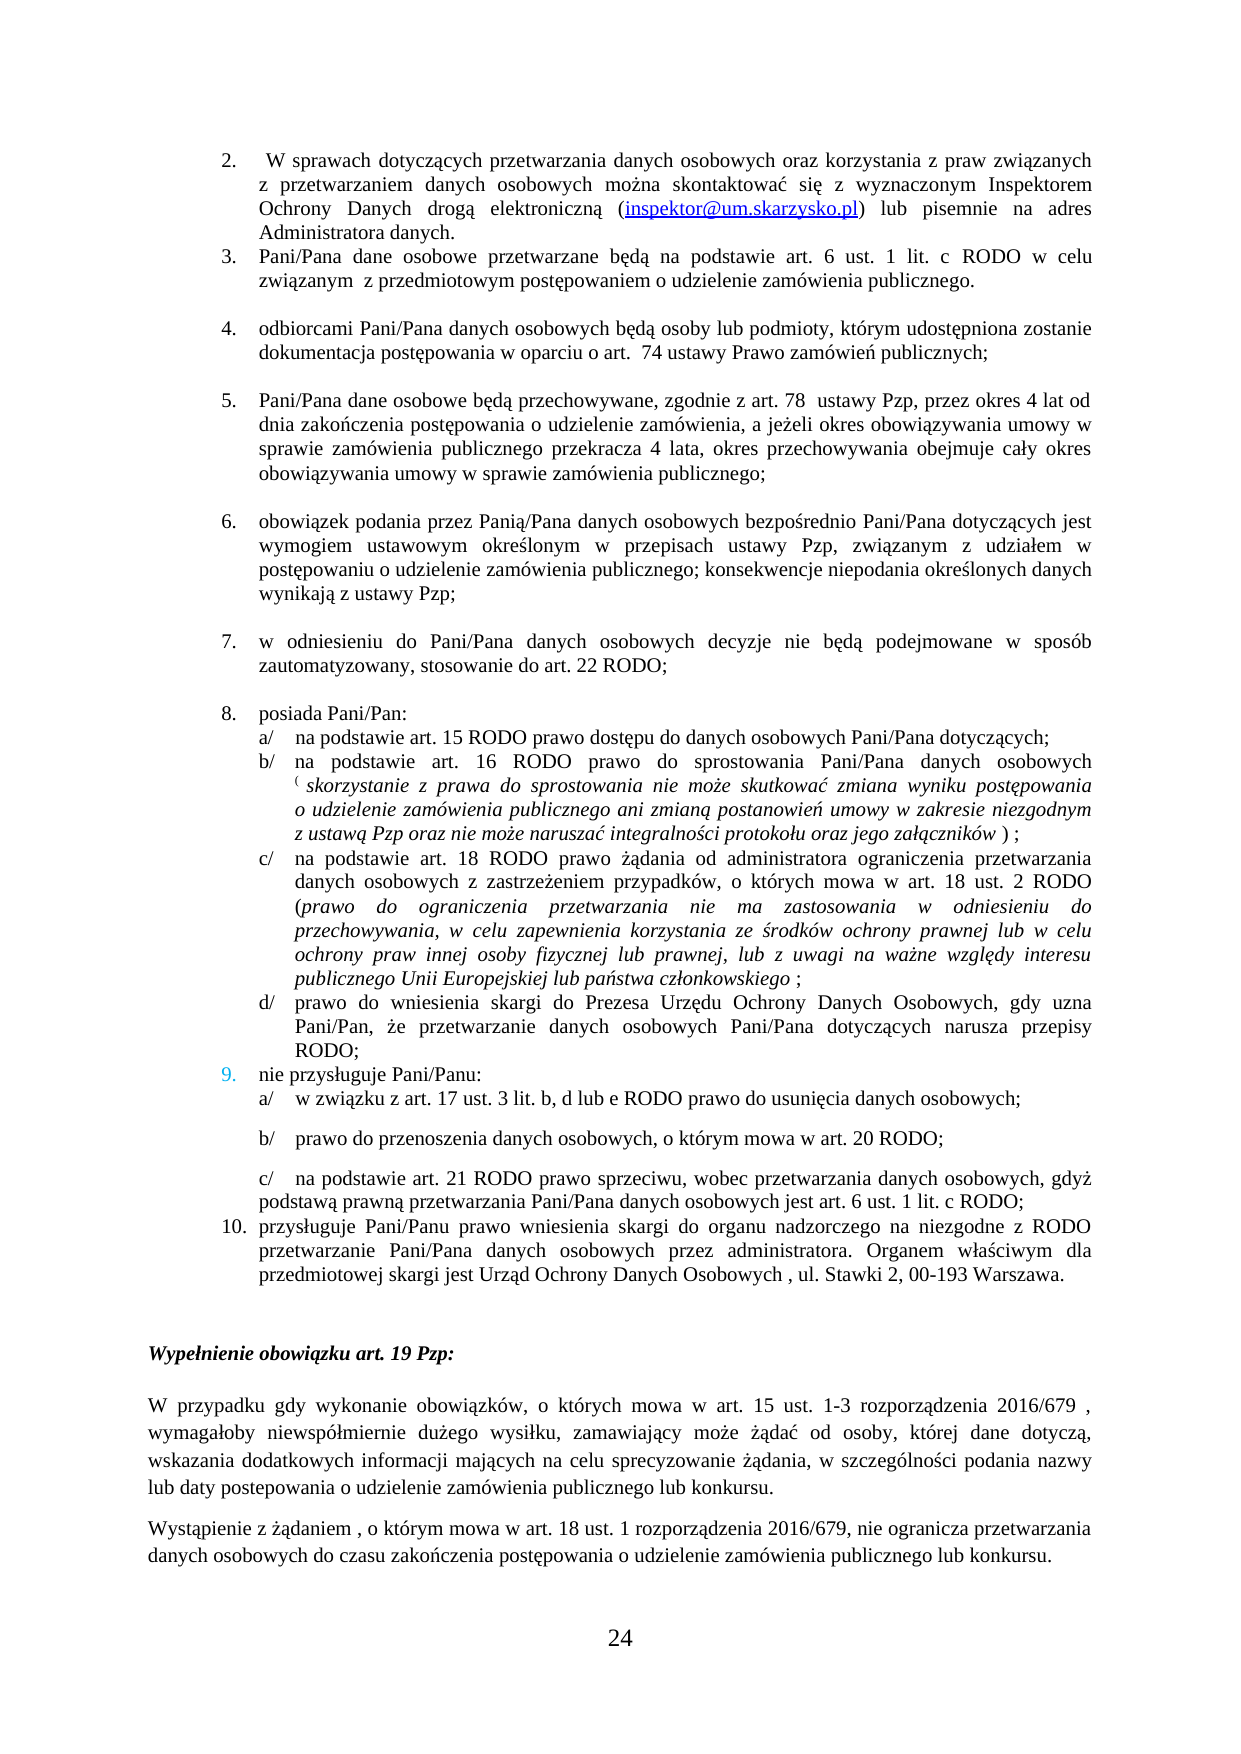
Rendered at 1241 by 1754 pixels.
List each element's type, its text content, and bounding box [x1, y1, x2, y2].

list W sprawach dotyczących przetwarzania danych osobowych oraz korzystania z praw związanych z przetwarzaniem danych osobowych można skontaktować się z wyznaczonym Inspektorem Ochrony Danych drogą elektroniczną (inspektor@um.skarzysko.pl) lub pisemnie na adres Administratora danych. [221, 148, 1093, 244]
list odbiorcami Pani/Pana danych osobowych będą osoby lub podmioty, którym udostępniona zostanie dokumentacja postępowania w oparciu o art. 74 ustawy Prawo zamówień publicznych; [221, 316, 1093, 364]
list Pani/Pana dane osobowe przetwarzane będą na podstawie art. 6 ust. 1 lit. c RODO w celu związanym z przedmiotowym postępowaniem o udzielenie zamówienia publicznego. [221, 244, 1093, 292]
list a/ w związku z art. 17 ust. 3 lit. b, d lub e RODO prawo do usunięcia danych osobowych; [221, 1086, 1093, 1110]
list c/ na podstawie art. 18 RODO prawo żądania od administratora ograniczenia przetwarzania danych osobowych z zastrzeżeniem przypadków, o których mowa w art. 18 ust. 2 RODO (prawo do ograniczenia przetwarzania nie ma zastosowania w odniesieniu do przechowywania, w celu zapewnienia korzystania ze środków ochrony prawnej lub w celu ochrony praw innej osoby fizycznej lub prawnej, lub z uwagi na ważne względy interesu publicznego Unii Europejskiej lub państwa członkowskiego ; [258, 845, 1093, 990]
list nie przysługuje Pani/Panu: [221, 1062, 1093, 1086]
list Wypełnienie obowiązku art. 19 Pzp: [148, 1341, 1093, 1365]
list Pani/Pana dane osobowe będą przechowywane, zgodnie z art. 78 ustawy Pzp, przez okres 4 lat od dnia zakończenia postępowania o udzielenie zamówienia, a jeżeli okres obowiązywania umowy w sprawie zamówienia publicznego przekracza 4 lata, okres przechowywania obejmuje cały okres obowiązywania umowy w sprawie zamówienia publicznego; [221, 388, 1093, 484]
list obowiązek podania przez Panią/Pana danych osobowych bezpośrednio Pani/Pana dotyczących jest wymogiem ustawowym określonym w przepisach ustawy Pzp, związanym z udziałem w postępowaniu o udzielenie zamówienia publicznego; konsekwencje niepodania określonych danych wynikają z ustawy Pzp; [221, 508, 1093, 605]
list przysługuje Pani/Panu prawo wniesienia skargi do organu nadzorczego na niezgodne z RODO przetwarzanie Pani/Pana danych osobowych przez administratora. Organem właściwym dla przedmiotowej skargi jest Urząd Ochrony Danych Osobowych , ul. Stawki 2, 00-193 Warszawa. [221, 1213, 1093, 1286]
text b/ prawo do przenoszenia danych osobowych, o którym mowa w art. 20 RODO; [185, 1126, 1093, 1150]
list a/ na podstawie art. 15 RODO prawo dostępu do danych osobowych Pani/Pana dotyczących; [221, 725, 1093, 749]
text Wystąpienie z żądaniem , o którym mowa w art. 18 ust. 1 rozporządzenia 2016/679, nie ogranicza przetwarzania danych osobowych do czasu zakończenia postępowania o udzielenie zamówienia publicznego lub konkursu. [148, 1515, 1093, 1567]
list c/ na podstawie art. 21 RODO prawo sprzeciwu, wobec przetwarzania danych osobowych, gdyż podstawą prawną przetwarzania Pani/Pana danych osobowych jest art. 6 ust. 1 lit. c RODO; [258, 1165, 1093, 1213]
list b/ na podstawie art. 16 RODO prawo do sprostowania Pani/Pana danych osobowych ( skorzystanie z prawa do sprostowania nie może skutkować zmiana wyniku postępowania o udzielenie zamówienia publicznego ani zmianą postanowień umowy w zakresie niezgodnym z ustawą Pzp oraz nie może naruszać integralności protokołu oraz jego załączników ) ; [258, 749, 1093, 845]
list posiada Pani/Pan: [221, 701, 1093, 725]
text W przypadku gdy wykonanie obowiązków, o których mowa w art. 15 ust. 1-3 rozporządzenia 2016/679 , wymagałoby niewspółmiernie dużego wysiłku, zamawiający może żądać od osoby, której dane dotyczą, wskazania dodatkowych informacji mających na celu sprecyzowanie żądania, w szczególności podania nazwy lub daty postepowania o udzielenie zamówienia publicznego lub konkursu. [148, 1392, 1093, 1499]
list d/ prawo do wniesienia skargi do Prezesa Urzędu Ochrony Danych Osobowych, gdy uzna Pani/Pan, że przetwarzanie danych osobowych Pani/Pana dotyczących narusza przepisy RODO; [258, 990, 1093, 1062]
list w odniesieniu do Pani/Pana danych osobowych decyzje nie będą podejmowane w sposób zautomatyzowany, stosowanie do art. 22 RODO; [221, 629, 1093, 677]
